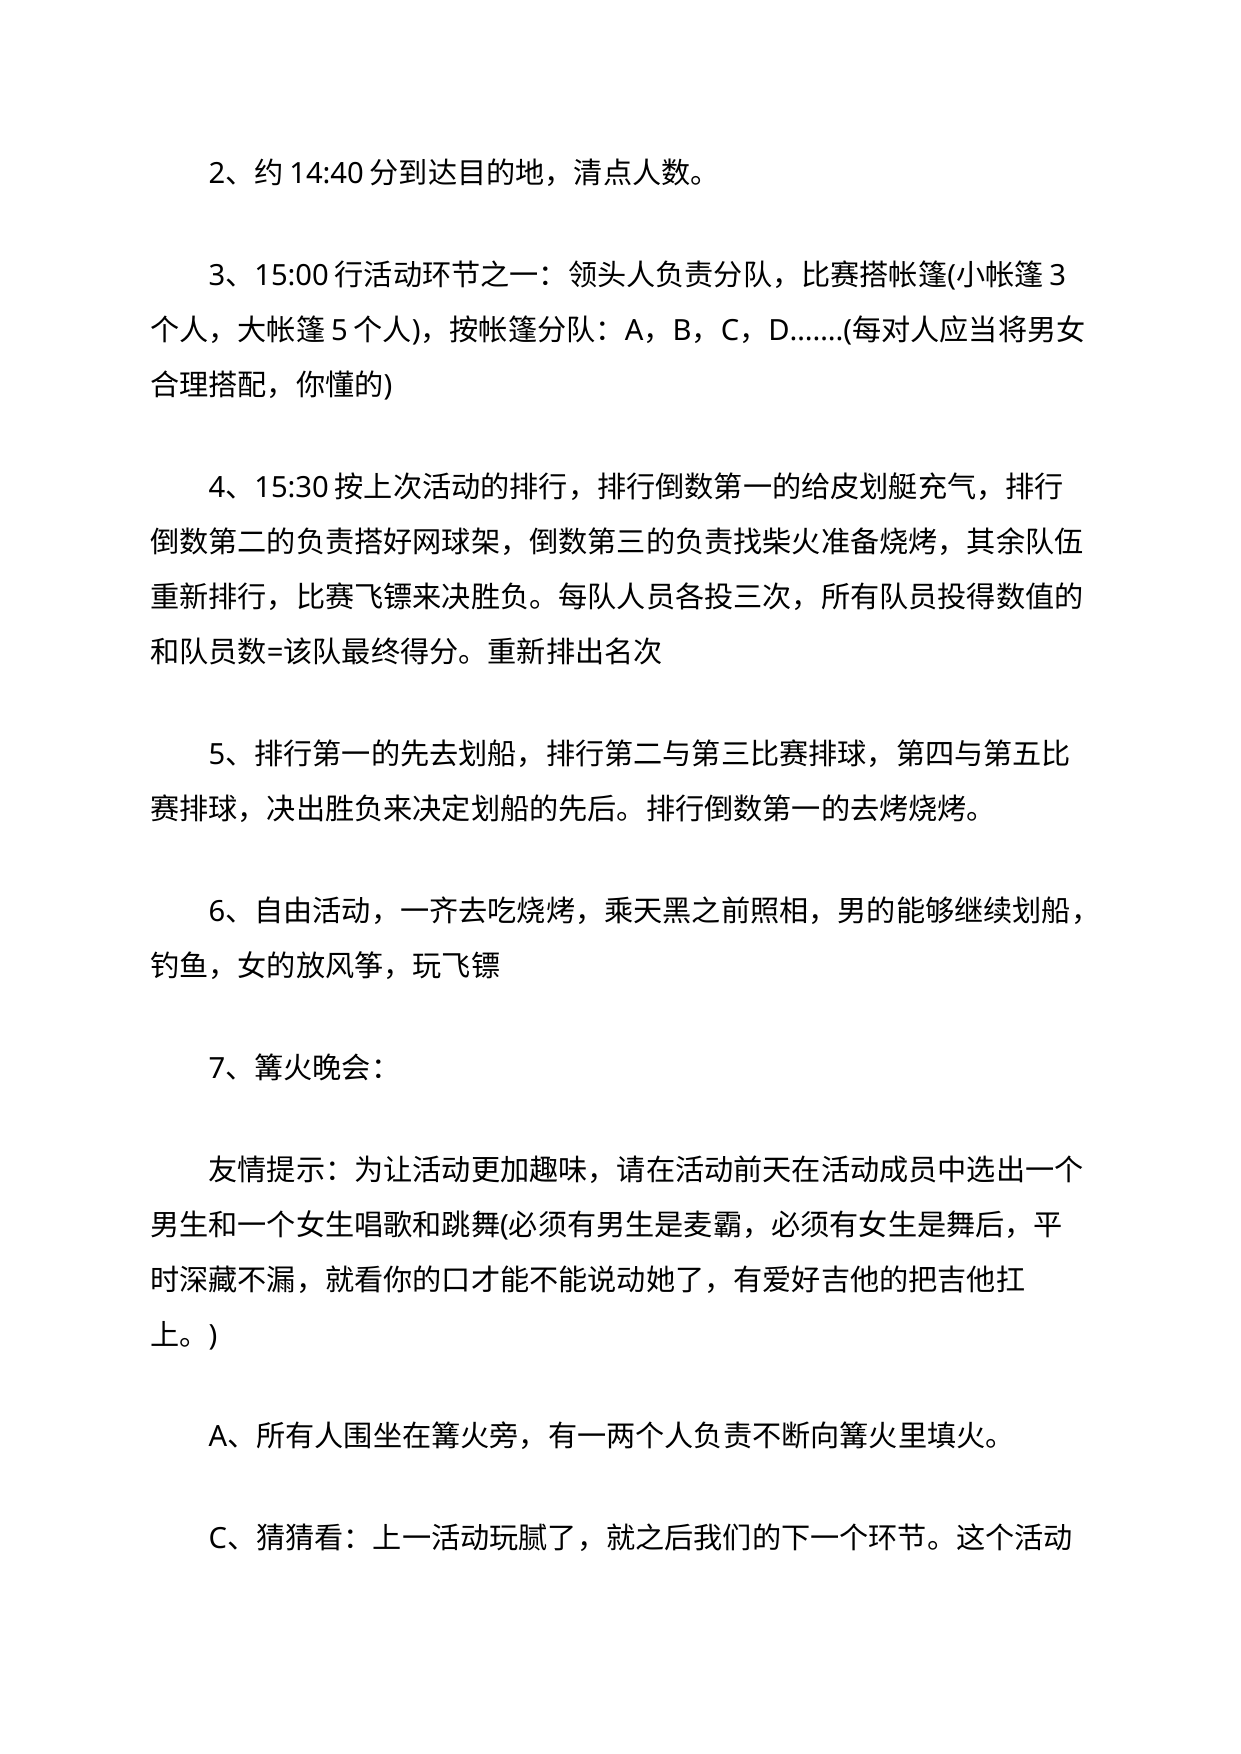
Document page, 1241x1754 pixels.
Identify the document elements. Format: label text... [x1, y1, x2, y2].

text 7、篝火晚会： [150, 1044, 1090, 1087]
text 5、排行第一的先去划船，排行第二与第三比赛排球，第四与第五比赛排球，决出胜负来决定划船的先后。排行倒数第一的去烤烧烤。 [150, 731, 1090, 828]
text 3、15:00行活动环节之一：领头人负责分队，比赛搭帐篷(小帐篷3个人，大帐篷5个人)，按帐篷分队：A，B，C，D…….(每对人应当将男女合理搭配，你懂的) [150, 252, 1090, 404]
text 6、自由活动，一齐去吃烧烤，乘天黑之前照相，男的能够继续划船，钓鱼，女的放风筝，玩飞镖 [150, 887, 1090, 985]
text 友情提示：为让活动更加趣味，请在活动前天在活动成员中选出一个男生和一个女生唱歌和跳舞(必须有男生是麦霸，必须有女生是舞后，平时深藏不漏，就看你的口才能不能说动她了，有爱好吉他的把吉他扛上。) [150, 1146, 1090, 1353]
text A、所有人围坐在篝火旁，有一两个人负责不断向篝火里填火。 [150, 1413, 1090, 1455]
text 2、约14:40分到达目的地，清点人数。 [150, 150, 1090, 192]
text 4、15:30按上次活动的排行，排行倒数第一的给皮划艇充气，排行倒数第二的负责搭好网球架，倒数第三的负责找柴火准备烧烤，其余队伍重新排行，比赛飞镖来决胜负。每队人员各投三次，所有队员投得数值的和队员数=该队最终得分。重新排出名次 [150, 464, 1090, 671]
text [150, 1515, 1090, 1557]
